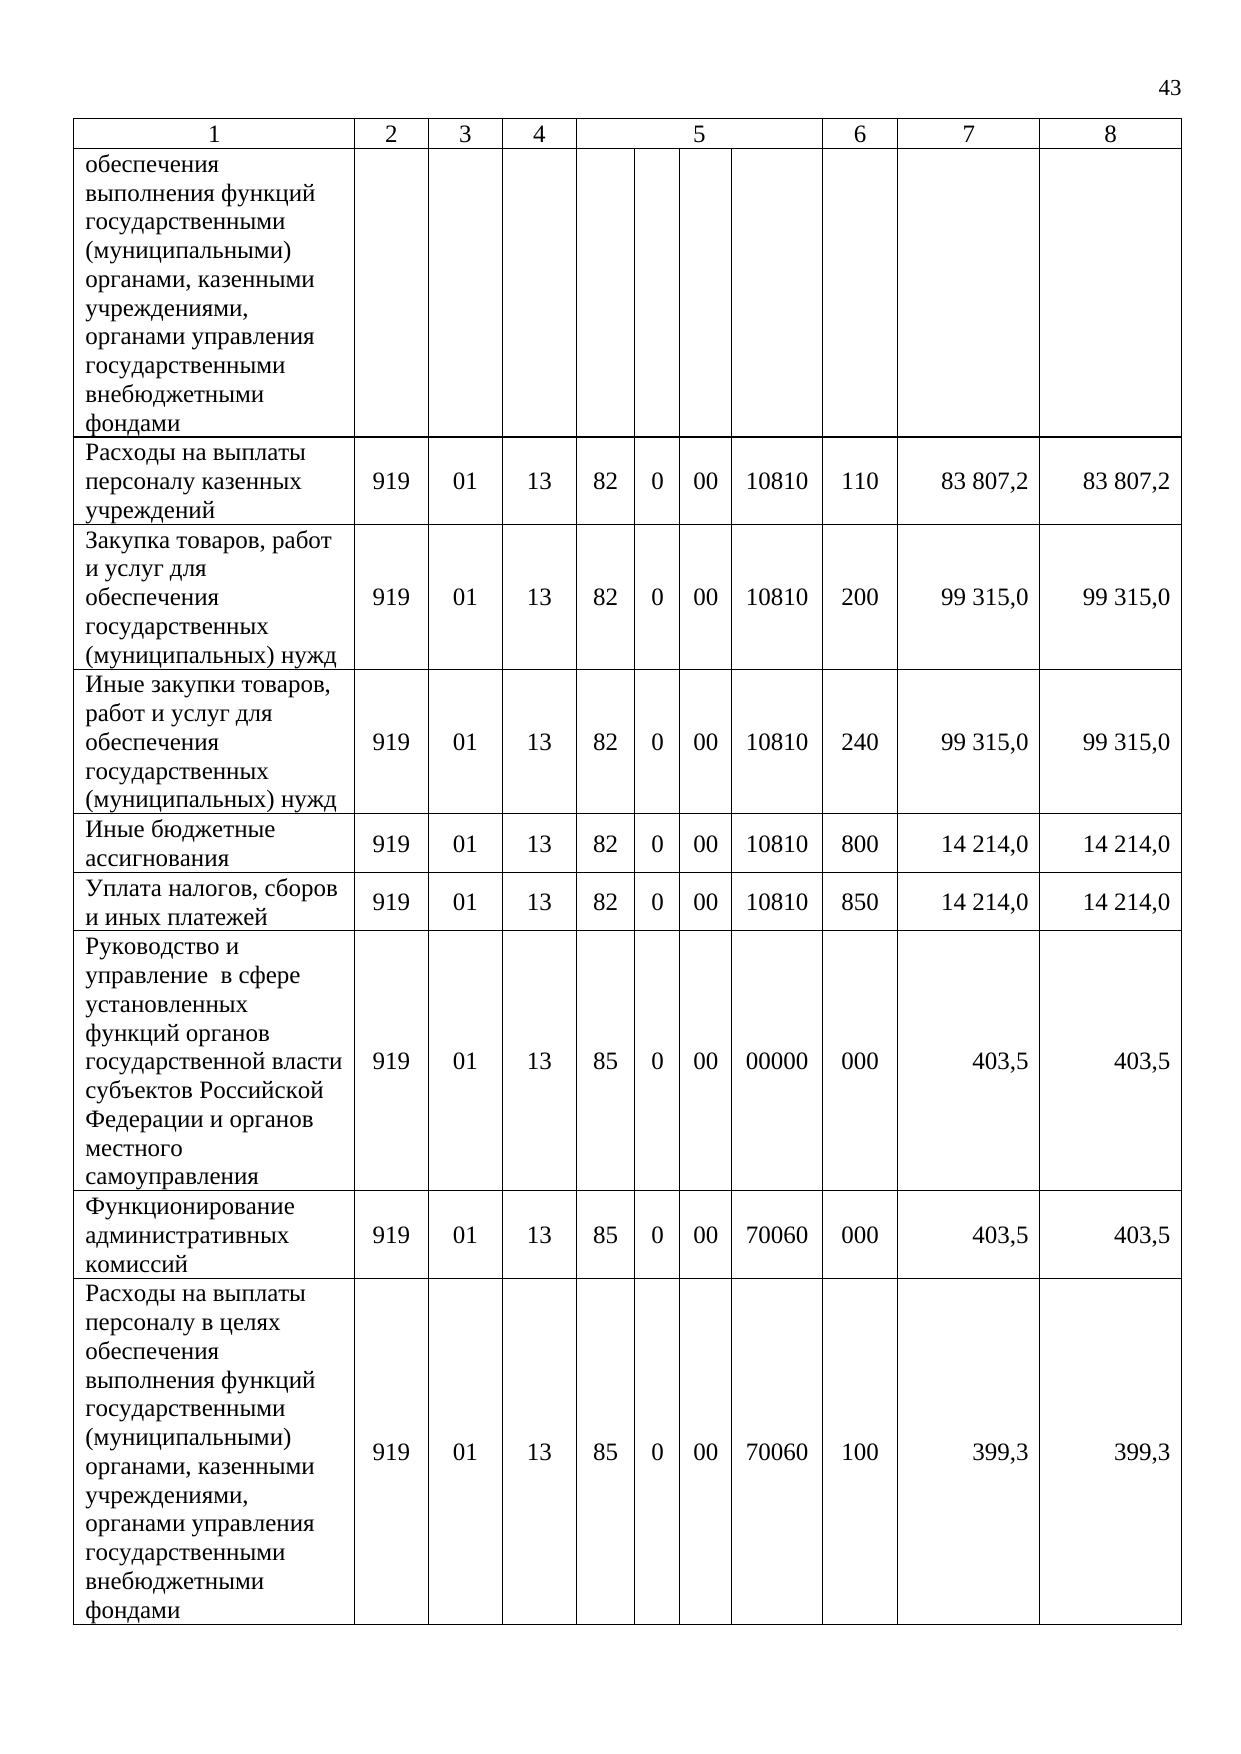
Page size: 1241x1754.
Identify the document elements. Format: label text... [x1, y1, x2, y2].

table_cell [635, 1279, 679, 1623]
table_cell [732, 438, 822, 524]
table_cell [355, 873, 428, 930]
table_header 1 [74, 119, 354, 148]
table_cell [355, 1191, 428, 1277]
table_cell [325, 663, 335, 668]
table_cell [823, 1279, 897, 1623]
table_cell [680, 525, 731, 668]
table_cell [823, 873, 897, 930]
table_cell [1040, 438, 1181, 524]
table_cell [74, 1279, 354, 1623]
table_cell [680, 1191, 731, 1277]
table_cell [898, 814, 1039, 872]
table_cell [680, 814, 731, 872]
table_header 4 [503, 119, 576, 148]
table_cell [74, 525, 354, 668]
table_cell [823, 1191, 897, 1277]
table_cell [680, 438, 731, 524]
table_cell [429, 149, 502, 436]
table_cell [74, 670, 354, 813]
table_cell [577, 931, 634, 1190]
table_header 6 [823, 119, 897, 148]
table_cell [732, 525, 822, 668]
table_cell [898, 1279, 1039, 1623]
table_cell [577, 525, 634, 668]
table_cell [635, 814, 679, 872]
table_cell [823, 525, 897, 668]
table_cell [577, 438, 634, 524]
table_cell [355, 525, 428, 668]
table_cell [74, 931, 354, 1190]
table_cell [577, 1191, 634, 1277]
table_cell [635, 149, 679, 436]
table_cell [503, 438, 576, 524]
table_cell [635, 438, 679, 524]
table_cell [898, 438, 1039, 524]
table_header 2 [355, 119, 428, 148]
table_header 3 [429, 119, 502, 148]
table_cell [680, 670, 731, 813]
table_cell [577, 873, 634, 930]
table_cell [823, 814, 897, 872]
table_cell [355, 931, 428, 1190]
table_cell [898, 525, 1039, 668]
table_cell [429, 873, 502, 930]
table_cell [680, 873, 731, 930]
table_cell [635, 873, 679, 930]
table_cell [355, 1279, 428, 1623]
table_header 5 [577, 119, 822, 148]
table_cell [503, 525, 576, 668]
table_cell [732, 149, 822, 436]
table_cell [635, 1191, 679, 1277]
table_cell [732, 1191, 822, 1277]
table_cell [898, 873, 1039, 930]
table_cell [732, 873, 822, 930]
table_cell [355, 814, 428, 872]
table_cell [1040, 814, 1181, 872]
table_header 7 [898, 119, 1039, 148]
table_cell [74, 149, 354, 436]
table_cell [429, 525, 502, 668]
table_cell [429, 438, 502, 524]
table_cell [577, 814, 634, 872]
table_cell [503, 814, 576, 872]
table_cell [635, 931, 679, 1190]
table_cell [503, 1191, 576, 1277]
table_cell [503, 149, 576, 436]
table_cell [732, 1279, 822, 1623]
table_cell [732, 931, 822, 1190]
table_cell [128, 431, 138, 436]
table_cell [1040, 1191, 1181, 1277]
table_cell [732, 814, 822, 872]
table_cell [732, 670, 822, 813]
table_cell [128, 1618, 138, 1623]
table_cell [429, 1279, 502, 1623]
table_header 8 [1040, 119, 1181, 148]
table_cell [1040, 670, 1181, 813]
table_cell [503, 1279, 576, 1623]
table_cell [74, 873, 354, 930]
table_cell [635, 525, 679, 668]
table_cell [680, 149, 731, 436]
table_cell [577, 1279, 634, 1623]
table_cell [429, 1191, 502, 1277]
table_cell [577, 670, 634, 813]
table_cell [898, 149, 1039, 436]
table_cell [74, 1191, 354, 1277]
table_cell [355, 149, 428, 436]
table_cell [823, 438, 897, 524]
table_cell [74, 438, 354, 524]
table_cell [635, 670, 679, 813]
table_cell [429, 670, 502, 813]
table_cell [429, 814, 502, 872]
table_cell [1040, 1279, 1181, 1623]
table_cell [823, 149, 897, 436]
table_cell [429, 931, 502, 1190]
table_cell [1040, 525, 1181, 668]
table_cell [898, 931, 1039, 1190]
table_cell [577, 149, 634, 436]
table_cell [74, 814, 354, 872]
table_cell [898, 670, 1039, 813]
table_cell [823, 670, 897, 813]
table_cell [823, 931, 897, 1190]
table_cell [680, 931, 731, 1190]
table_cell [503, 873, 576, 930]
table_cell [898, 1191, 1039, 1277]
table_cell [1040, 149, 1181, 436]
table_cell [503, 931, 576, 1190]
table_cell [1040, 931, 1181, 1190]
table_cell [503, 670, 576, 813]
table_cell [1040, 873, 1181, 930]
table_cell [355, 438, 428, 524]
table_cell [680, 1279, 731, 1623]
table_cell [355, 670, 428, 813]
